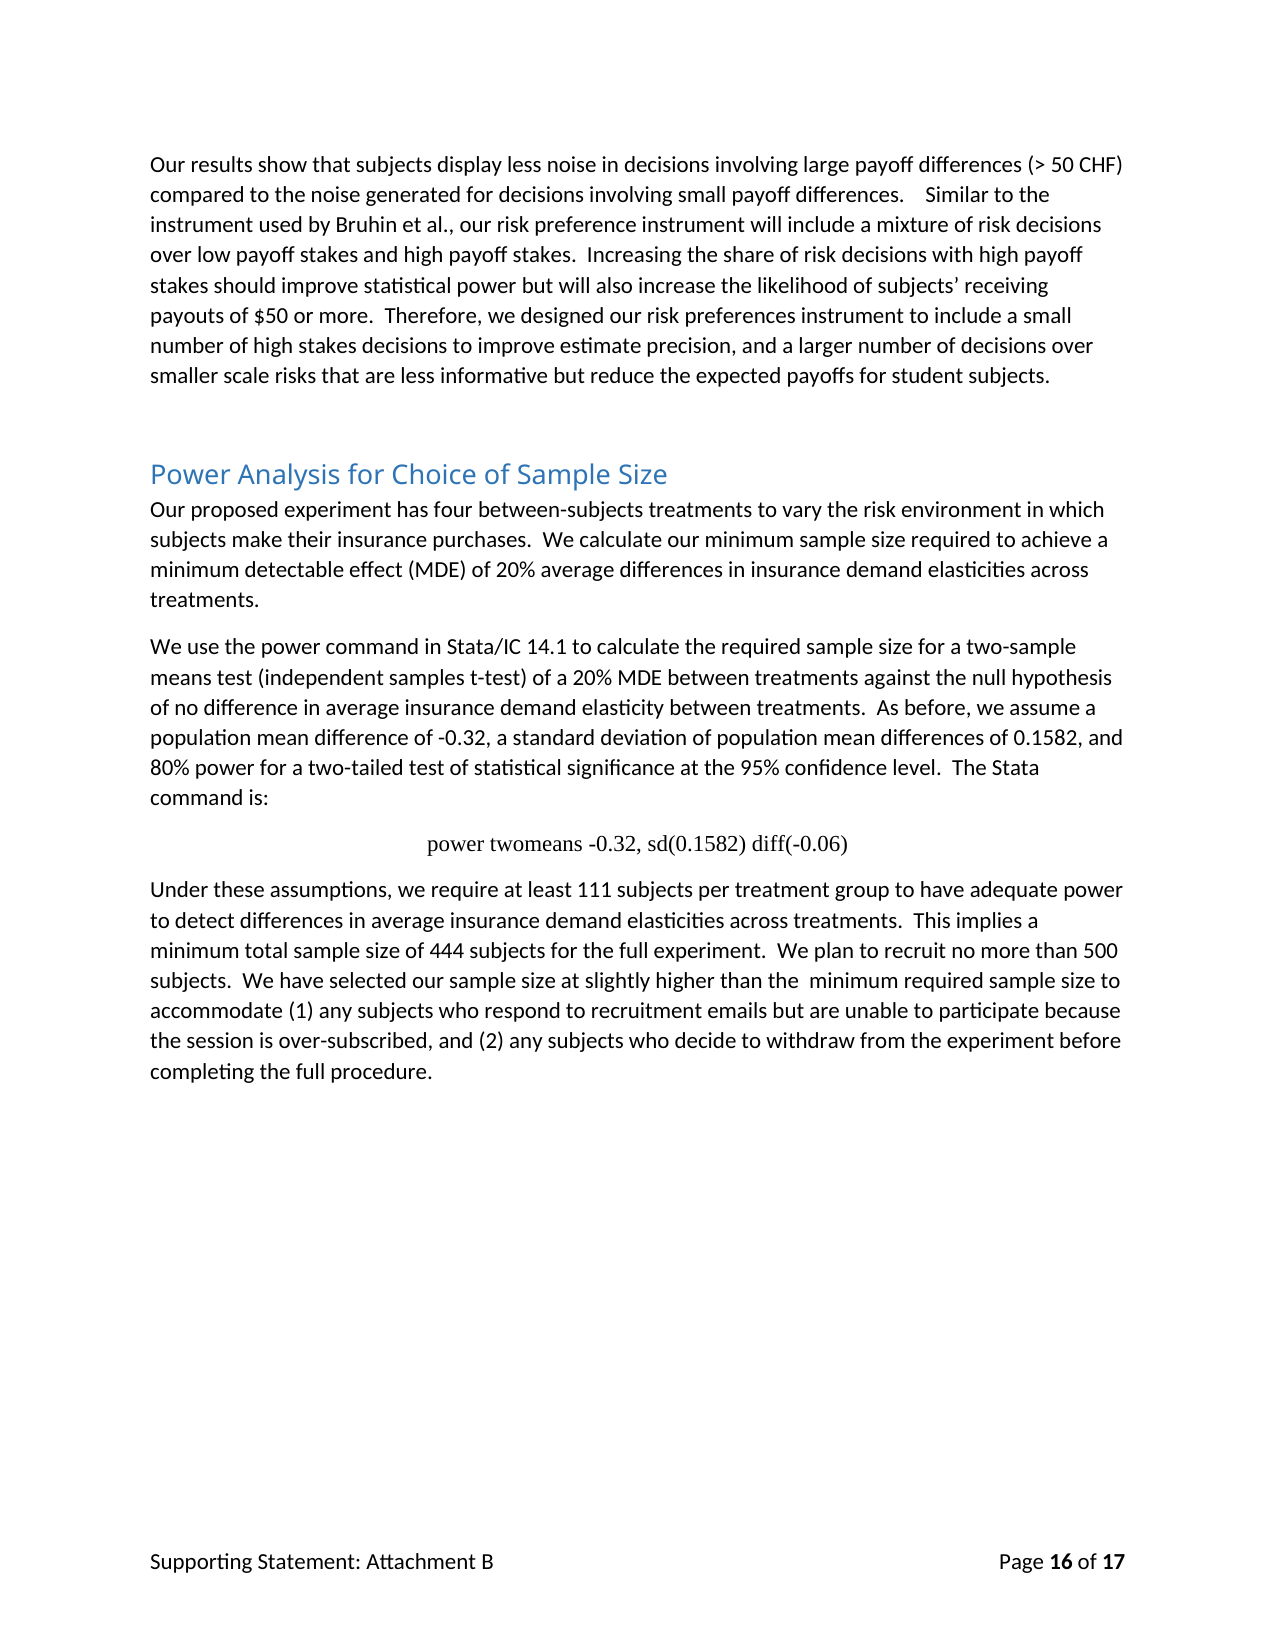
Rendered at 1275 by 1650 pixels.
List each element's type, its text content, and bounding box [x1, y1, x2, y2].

text Under these assumptions, we require at least 111 subjects per treatment group to have adequate power to detect differences in average insurance demand elasticities across treatments. This implies a minimum total sample size of 444 subjects for the full experiment. We plan to recruit no more than 500 subjects. We have selected our sample size at slightly higher than the minimum required sample size to accommodate (1) any subjects who respond to recruitment emails but are unable to participate because the session is over-subscribed, and (2) any subjects who decide to withdraw from the experiment before completing the full procedure. [150, 876, 1125, 1085]
text We use the power command in Stata/IC 14.1 to calculate the required sample size for a two-sample means test (independent samples t-test) of a 20% MDE between treatments against the null hypothesis of no difference in average insurance demand elasticity between treatments. As before, we assume a population mean difference of -0.32, a standard deviation of population mean differences of 0.1582, and 80% power for a two-tailed test of statistical significance at the 95% confidence level. The Stata command is: [150, 632, 1125, 812]
text Our results show that subjects display less noise in decisions involving large payoff differences (> 50 CHF) compared to the noise generated for decisions involving small payoff differences. Similar to the instrument used by Bruhin et al., our risk preference instrument will include a mixture of risk decisions over low payoff stakes and high payoff stakes. Increasing the share of risk decisions with high payoff stakes should improve statistical power but will also increase the likelihood of subjects’ receiving payouts of $50 or more. Therefore, we designed our risk preferences instrument to include a small number of high stakes decisions to improve estimate precision, and a larger number of decisions over smaller scale risks that are less informative but reduce the expected payoffs for student subjects. [150, 150, 1125, 389]
text Our proposed experiment has four between-subjects treatments to vary the risk environment in which subjects make their insurance purchases. We calculate our minimum sample size required to achieve a minimum detectable effect (MDE) of 20% average differences in insurance demand elasticities across treatments. [150, 495, 1125, 614]
text power twomeans -0.32, sd(0.1582) diff(-0.06) [150, 830, 1125, 857]
subtitle Power Analysis for Choice of Sample Size [150, 455, 1125, 492]
